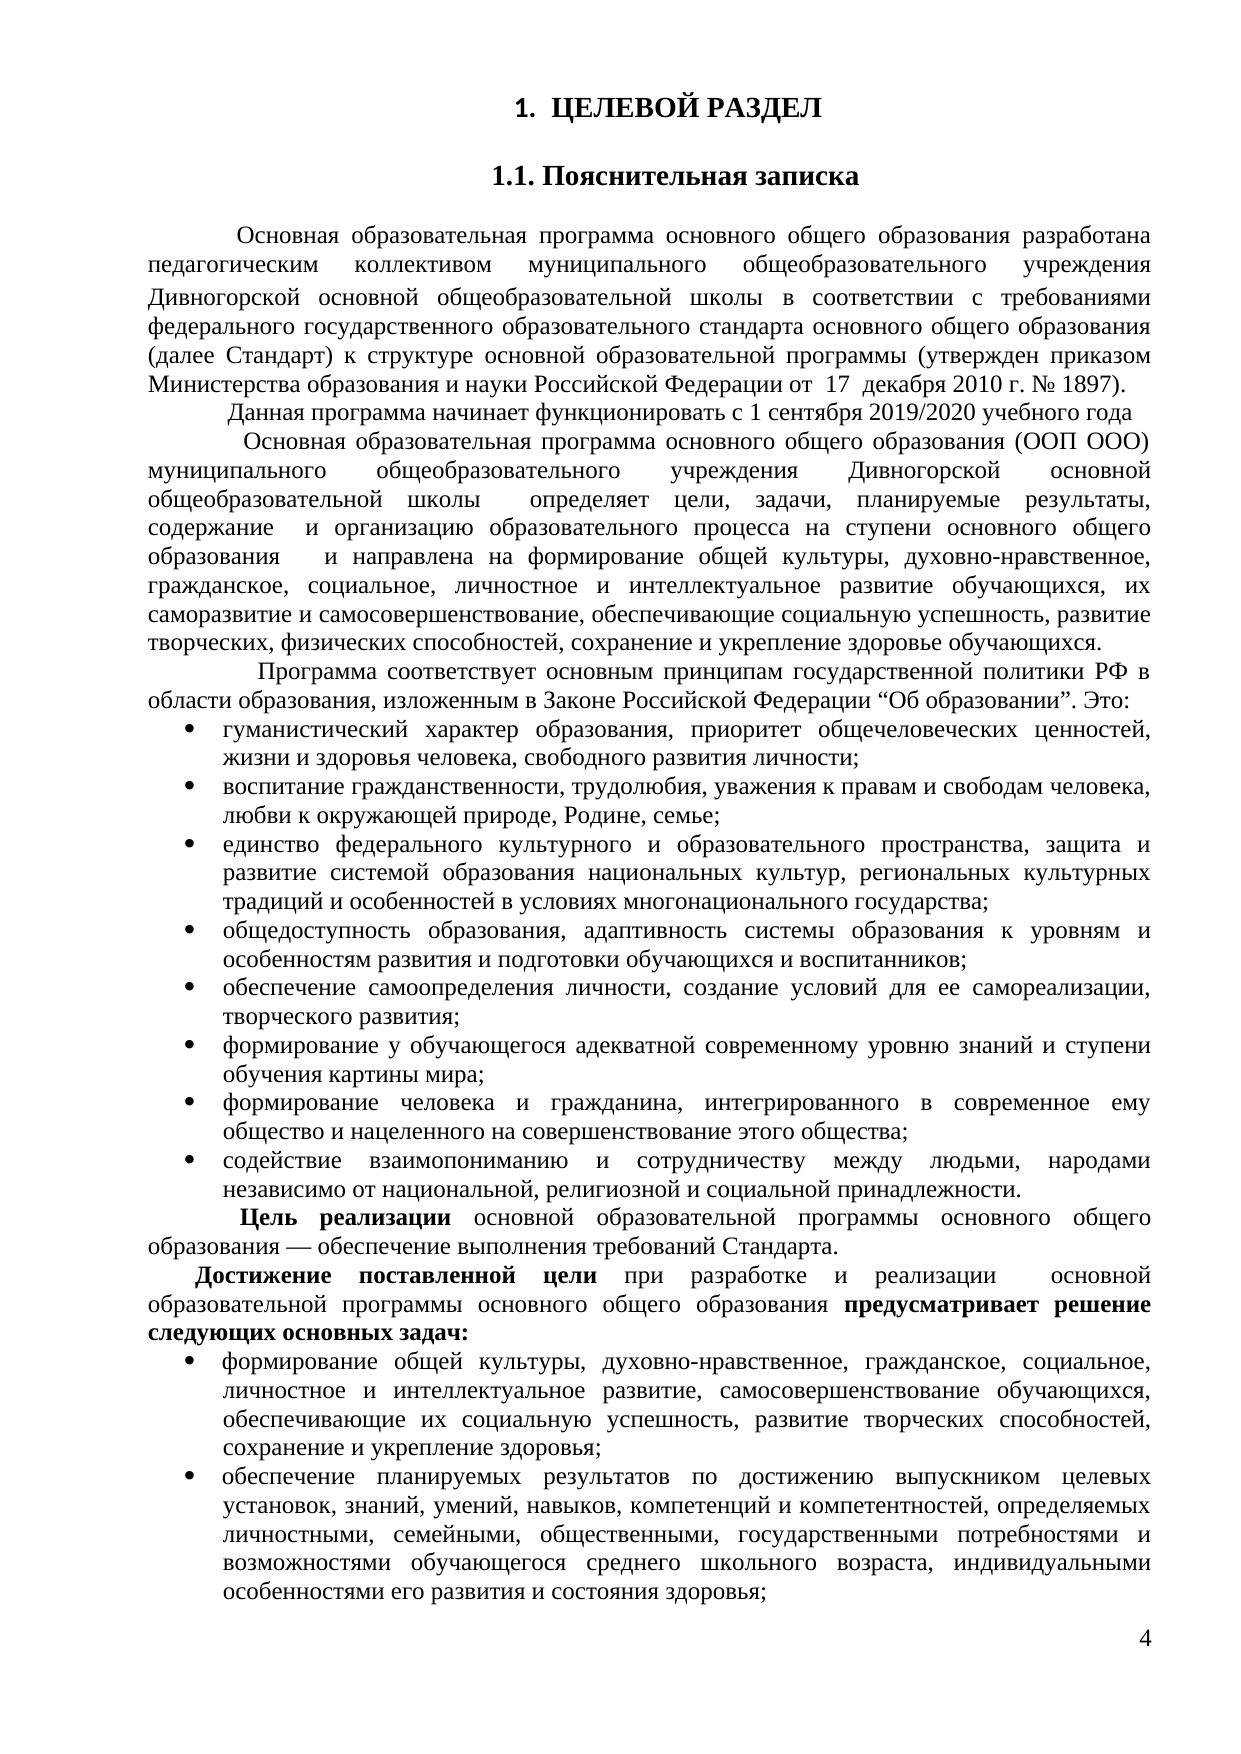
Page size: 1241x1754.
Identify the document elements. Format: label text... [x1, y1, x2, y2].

text Данная программа начинает функционировать с 1 сентября 2019/2020 учебного года [148, 397, 1152, 426]
list единство федерального культурного и образовательного пространства, защита и развитие системой образования национальных культур, региональных культурных традиций и особенностей в условиях многонационального государства; [185, 829, 1152, 915]
text Цель реализации основной образовательной программы основного общего образования — обеспечение выполнения требований Стандарта. [148, 1202, 1152, 1260]
text Достижение поставленной цели при разработке и реализации основной образовательной программы основного общего образования предусматривает решение следующих основных задач: [148, 1260, 1152, 1346]
list содействие взаимопониманию и сотрудничеству между людьми, народами независимо от национальной, религиозной и социальной принадлежности. [185, 1145, 1152, 1202]
text 1.1. Пояснительная записка [148, 158, 1152, 191]
text Основная образовательная программа основного общего образования разработана педагогическим коллективом муниципального общеобразовательного учреждения Дивногорской основной общеобразовательной школы в соответствии с требованиями федерального государственного образовательного стандарта основного общего образования (далее Стандарт) к структуре основной образовательной программы (утвержден приказом Министерства образования и науки Российской Федерации от 17 декабря 2010 г. № 1897). [148, 220, 1152, 397]
list воспитание гражданственности, трудолюбия, уважения к правам и свободам человека, любви к окружающей природе, Родине, семье; [185, 771, 1152, 829]
list обеспечение планируемых результатов по достижению выпускником целевых установок, знаний, умений, навыков, компетенций и компетентностей, определяемых личностными, семейными, общественными, государственными потребностями и возможностями обучающегося среднего школьного возраста, индивидуальными особенностями его развития и состояния здоровья; [185, 1461, 1152, 1605]
list общедоступность образования, адаптивность системы образования к уровням и особенностям развития и подготовки обучающихся и воспитанников; [185, 915, 1152, 972]
list формирование общей культуры, духовно-нравственное, гражданское, социальное, личностное и интеллектуальное развитие, самосовершенствование обучающихся, обеспечивающие их социальную успешность, развитие творческих способностей, сохранение и укрепление здоровья; [185, 1346, 1152, 1461]
list ЦЕЛЕВОЙ РАЗДЕЛ [514, 89, 1152, 124]
list гуманистический характер образования, приоритет общечеловеческих ценностей, жизни и здоровья человека, свободного развития личности; [185, 714, 1152, 771]
list формирование у обучающегося адекватной современному уровню знаний и ступени обучения картины мира; [185, 1030, 1152, 1087]
list обеспечение самоопределения личности, создание условий для ее самореализации, творческого развития; [185, 972, 1152, 1030]
list формирование человека и гражданина, интегрированного в современное ему общество и нацеленного на совершенствование этого общества; [185, 1087, 1152, 1145]
text Программа соответствует основным принципам государственной политики РФ в области образования, изложенным в Законе Российской Федерации “Об образовании”. Это: [148, 656, 1152, 714]
text Основная образовательная программа основного общего образования (ООП ООО) муниципального общеобразовательного учреждения Дивногорской основной общеобразовательной школы определяет цели, задачи, планируемые результаты, содержание и организацию образовательного процесса на ступени основного общего образования и направлена на формирование общей культуры, духовно-нравственное, гражданское, социальное, личностное и интеллектуальное развитие обучающихся, их саморазвитие и самосовершенствование, обеспечивающие социальную успешность, развитие творческих, физических способностей, сохранение и укрепление здоровье обучающихся. [148, 426, 1152, 656]
